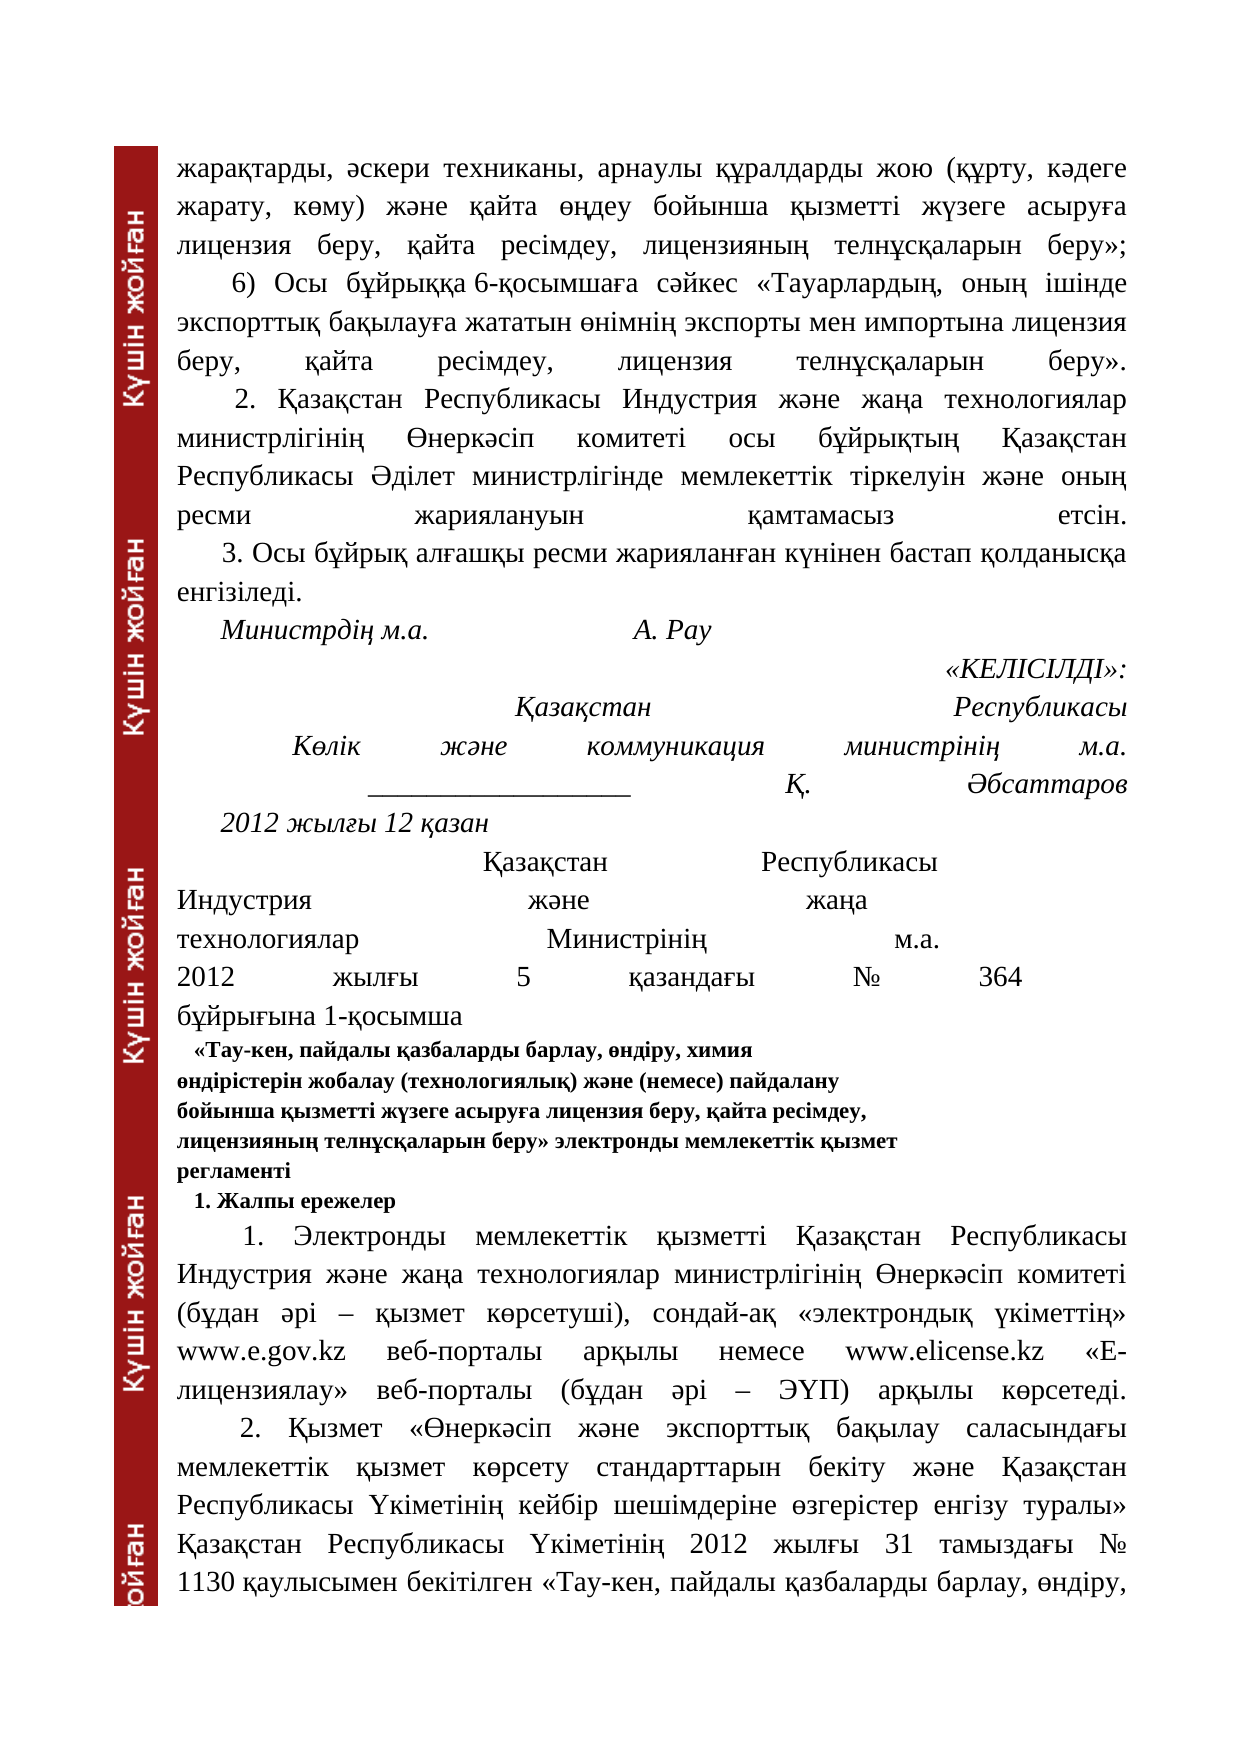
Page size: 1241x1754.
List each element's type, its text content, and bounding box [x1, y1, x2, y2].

picture [114, 1031, 158, 1036]
picture [114, 146, 158, 150]
picture [114, 1214, 158, 1218]
text «Тау-кен, пайдалы қазбаларды барлау, өндіру, химия өндірістерін жобалау (технологиялық) және (немесе) пайдалану бойынша қызметті жүзеге асыруға лицензия беру, қайта ресімдеу, лицензияның телнұсқаларын беру» электронды мемлекеттік қызмет регламенті [112, 1036, 1128, 1184]
picture [114, 839, 158, 844]
text Министрдің м.а. A. Paу [112, 612, 1128, 646]
text 1. Жалпы ережелер [112, 1187, 1128, 1214]
picture [114, 1598, 158, 1606]
picture [114, 607, 158, 612]
text «КЕЛІСІЛДІ»: Қазақстан Республикасы Көлік және коммуникация министрінің м.а. __________________ Қ. Әбсаттаров 2012 жылғы 12 қазан [112, 651, 1128, 839]
picture [114, 646, 158, 651]
text Қазақстан Республикасы Индустрия және жаңа технологиялар Министрінің м.а. 2012 жылғы 5 қазандағы № 364 бұйрығына 1-қосымша [112, 844, 1128, 1031]
